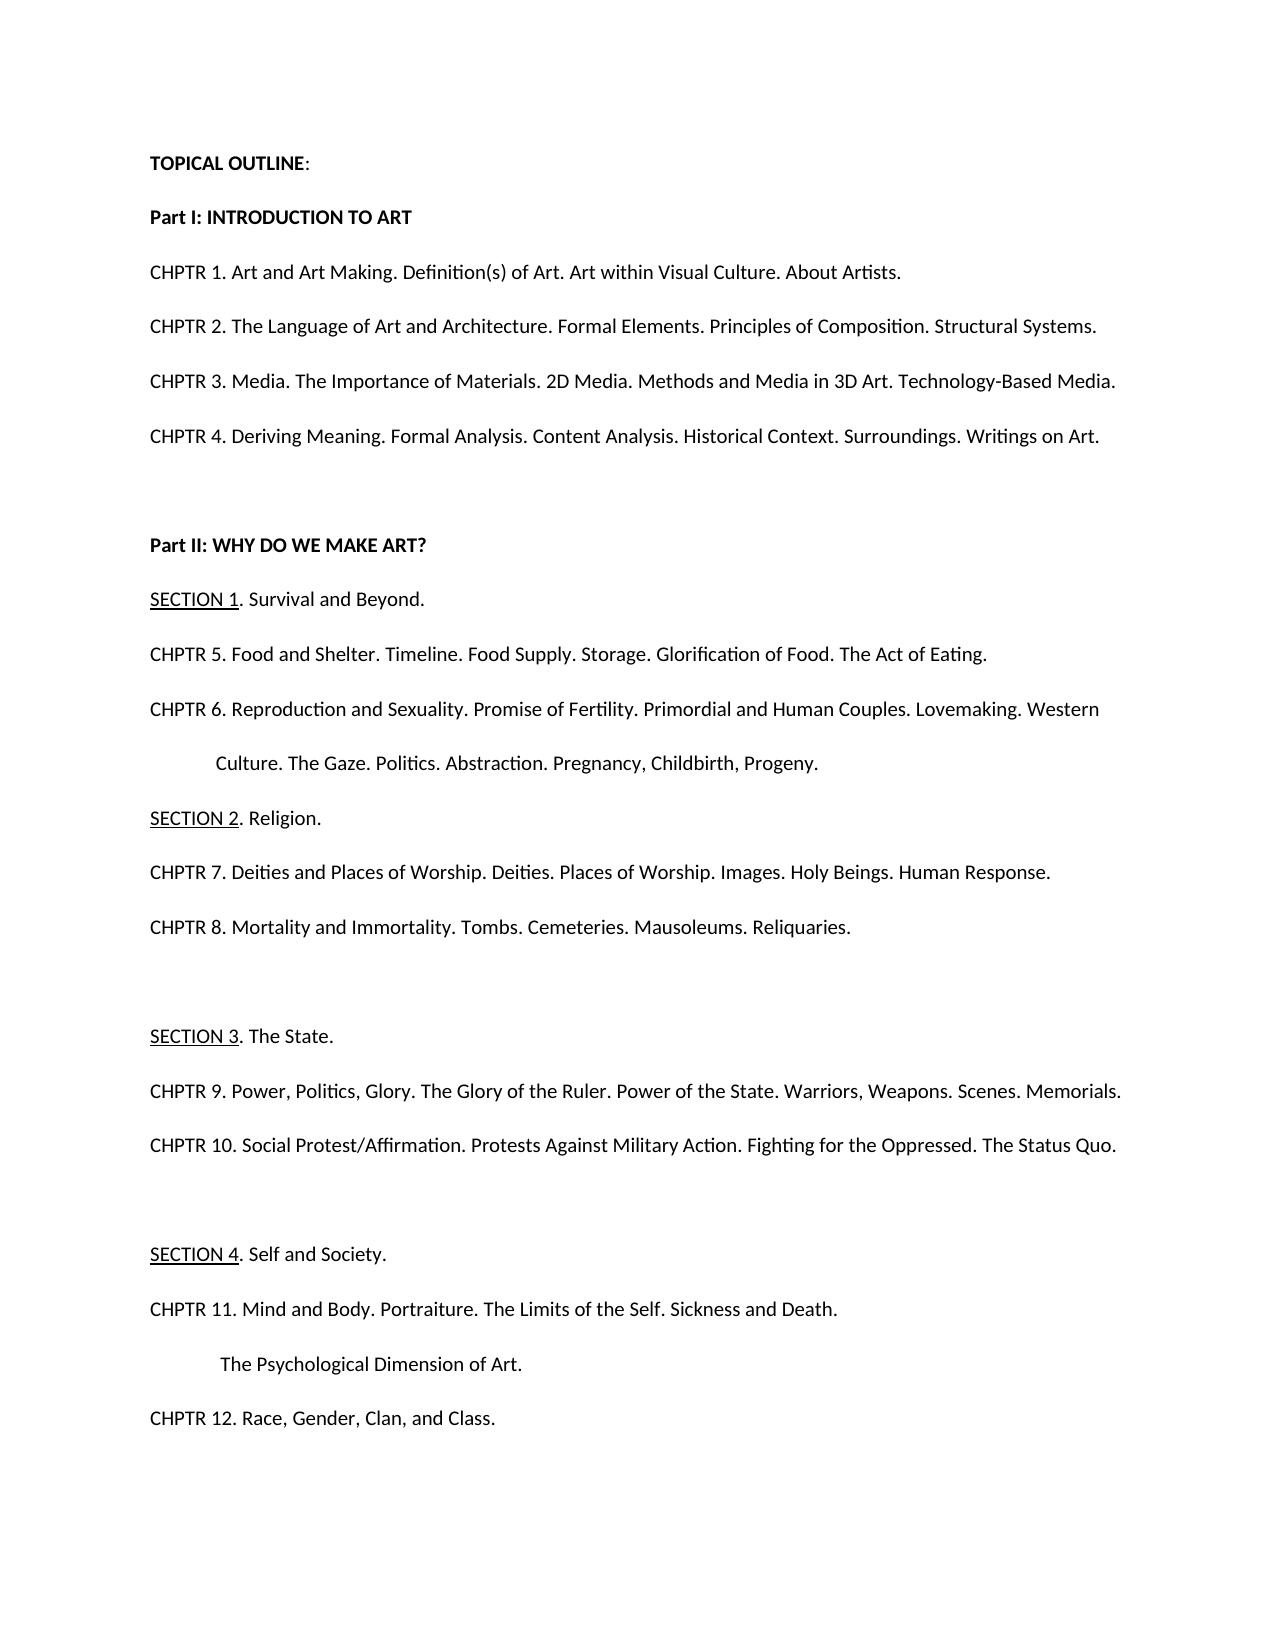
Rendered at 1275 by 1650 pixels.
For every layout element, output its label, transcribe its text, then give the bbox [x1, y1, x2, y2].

text CHPTR 11. Mind and Body. Portraiture. The Limits of the Self. Sickness and Death. [150, 1296, 1125, 1322]
text Culture. The Gaze. Politics. Abstraction. Pregnancy, Childbirth, Progeny. [150, 750, 1125, 776]
text CHPTR 4. Deriving Meaning. Formal Analysis. Content Analysis. Historical Context. Surroundings. Writings on Art. [150, 423, 1125, 448]
text TOPICAL OUTLINE: [150, 150, 1125, 175]
text SECTION 2. Religion. [150, 805, 1125, 830]
text SECTION 4. Self and Society. [150, 1242, 1125, 1267]
text CHPTR 2. The Language of Art and Architecture. Formal Elements. Principles of Composition. Structural Systems. [150, 314, 1125, 339]
text SECTION 1. Survival and Beyond. [150, 587, 1125, 612]
text CHPTR 9. Power, Politics, Glory. The Glory of the Ruler. Power of the State. Warriors, Weapons. Scenes. Memorials. [150, 1078, 1125, 1103]
text CHPTR 3. Media. The Importance of Materials. 2D Media. Methods and Media in 3D Art. Technology-Based Media. [150, 368, 1125, 394]
text SECTION 3. The State. [150, 1023, 1125, 1049]
text CHPTR 8. Mortality and Immortality. Tombs. Cemeteries. Mausoleums. Reliquaries. [150, 914, 1125, 939]
text CHPTR 1. Art and Art Making. Definition(s) of Art. Art within Visual Culture. About Artists. [150, 259, 1125, 284]
text CHPTR 5. Food and Shelter. Timeline. Food Supply. Storage. Glorification of Food. The Act of Eating. [150, 641, 1125, 667]
text CHPTR 12. Race, Gender, Clan, and Class. [150, 1405, 1125, 1431]
text CHPTR 6. Reproduction and Sexuality. Promise of Fertility. Primordial and Human Couples. Lovemaking. Western [150, 696, 1125, 721]
text Part I: INTRODUCTION TO ART [150, 204, 1125, 230]
text Part II: WHY DO WE MAKE ART? [150, 532, 1125, 557]
text CHPTR 10. Social Protest/Affirmation. Protests Against Military Action. Fighting for the Oppressed. The Status Quo. [150, 1132, 1125, 1158]
text The Psychological Dimension of Art. [150, 1351, 1125, 1376]
text CHPTR 7. Deities and Places of Worship. Deities. Places of Worship. Images. Holy Beings. Human Response. [150, 859, 1125, 885]
